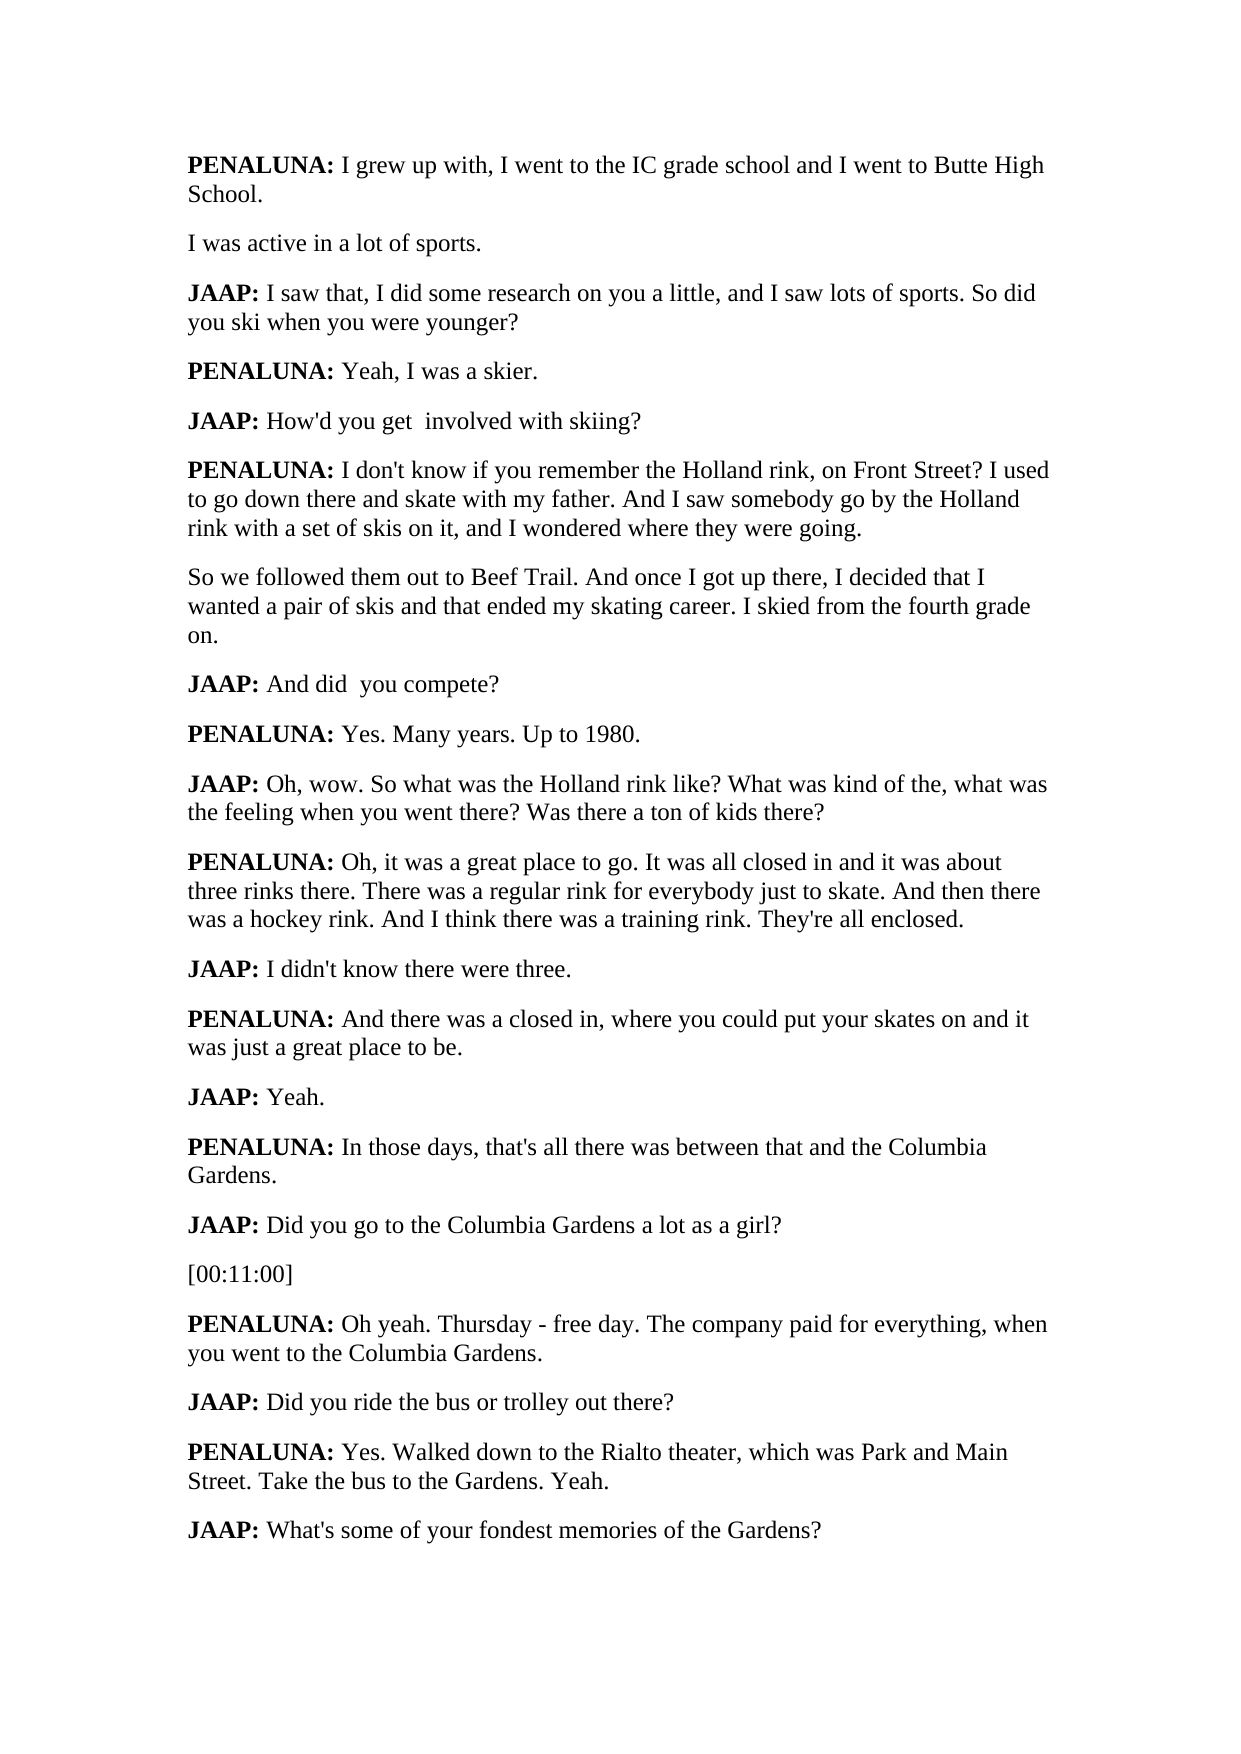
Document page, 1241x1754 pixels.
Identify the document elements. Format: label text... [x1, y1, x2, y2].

text PENALUNA: I don't know if you remember the Holland rink, on Front Street? I used to go down there and skate with my father. And I saw somebody go by the Holland rink with a set of skis on it, and I wondered where they were going. [187, 455, 1053, 542]
text JAAP: How'd you get involved with skiing? [187, 406, 1053, 434]
text PENALUNA: Oh, it was a great place to go. It was all closed in and it was about three rinks there. There was a regular rink for everybody just to skate. And then there was a hockey rink. And I think there was a training rink. They're all enclosed. [187, 847, 1053, 933]
text PENALUNA: In those days, that's all there was between that and the Columbia Gardens. [187, 1132, 1053, 1189]
text JAAP: I didn't know there were three. [187, 954, 1053, 983]
text JAAP: What's some of your fondest memories of the Gardens? [187, 1515, 1053, 1544]
text PENALUNA: And there was a closed in, where you could put your skates on and it was just a great place to be. [187, 1004, 1053, 1061]
text JAAP: I saw that, I did some research on you a little, and I saw lots of sports. So did you ski when you were younger? [187, 278, 1053, 335]
text JAAP: Did you ride the bus or trolley out there? [187, 1387, 1053, 1416]
text JAAP: And did you compete? [187, 669, 1053, 698]
text PENALUNA: I grew up with, I went to the IC grade school and I went to Butte High School. [187, 150, 1053, 207]
text JAAP: Yeah. [187, 1082, 1053, 1111]
text PENALUNA: Yes. Many years. Up to 1980. [187, 719, 1053, 748]
text So we followed them out to Beef Trail. And once I got up there, I decided that I wanted a pair of skis and that ended my skating career. I skied from the fourth grade on. [187, 562, 1053, 649]
text PENALUNA: Yeah, I was a skier. [187, 356, 1053, 385]
text JAAP: Did you go to the Columbia Gardens a lot as a girl? [187, 1210, 1053, 1239]
text [00:11:00] [187, 1259, 1053, 1288]
text PENALUNA: Oh yeah. Thursday - free day. The company paid for everything, when you went to the Columbia Gardens. [187, 1309, 1053, 1367]
text JAAP: Oh, wow. So what was the Holland rink like? What was kind of the, what was the feeling when you went there? Was there a ton of kids there? [187, 769, 1053, 826]
text PENALUNA: Yes. Walked down to the Rialto theater, which was Park and Main Street. Take the bus to the Gardens. Yeah. [187, 1437, 1053, 1494]
text I was active in a lot of sports. [187, 228, 1053, 257]
